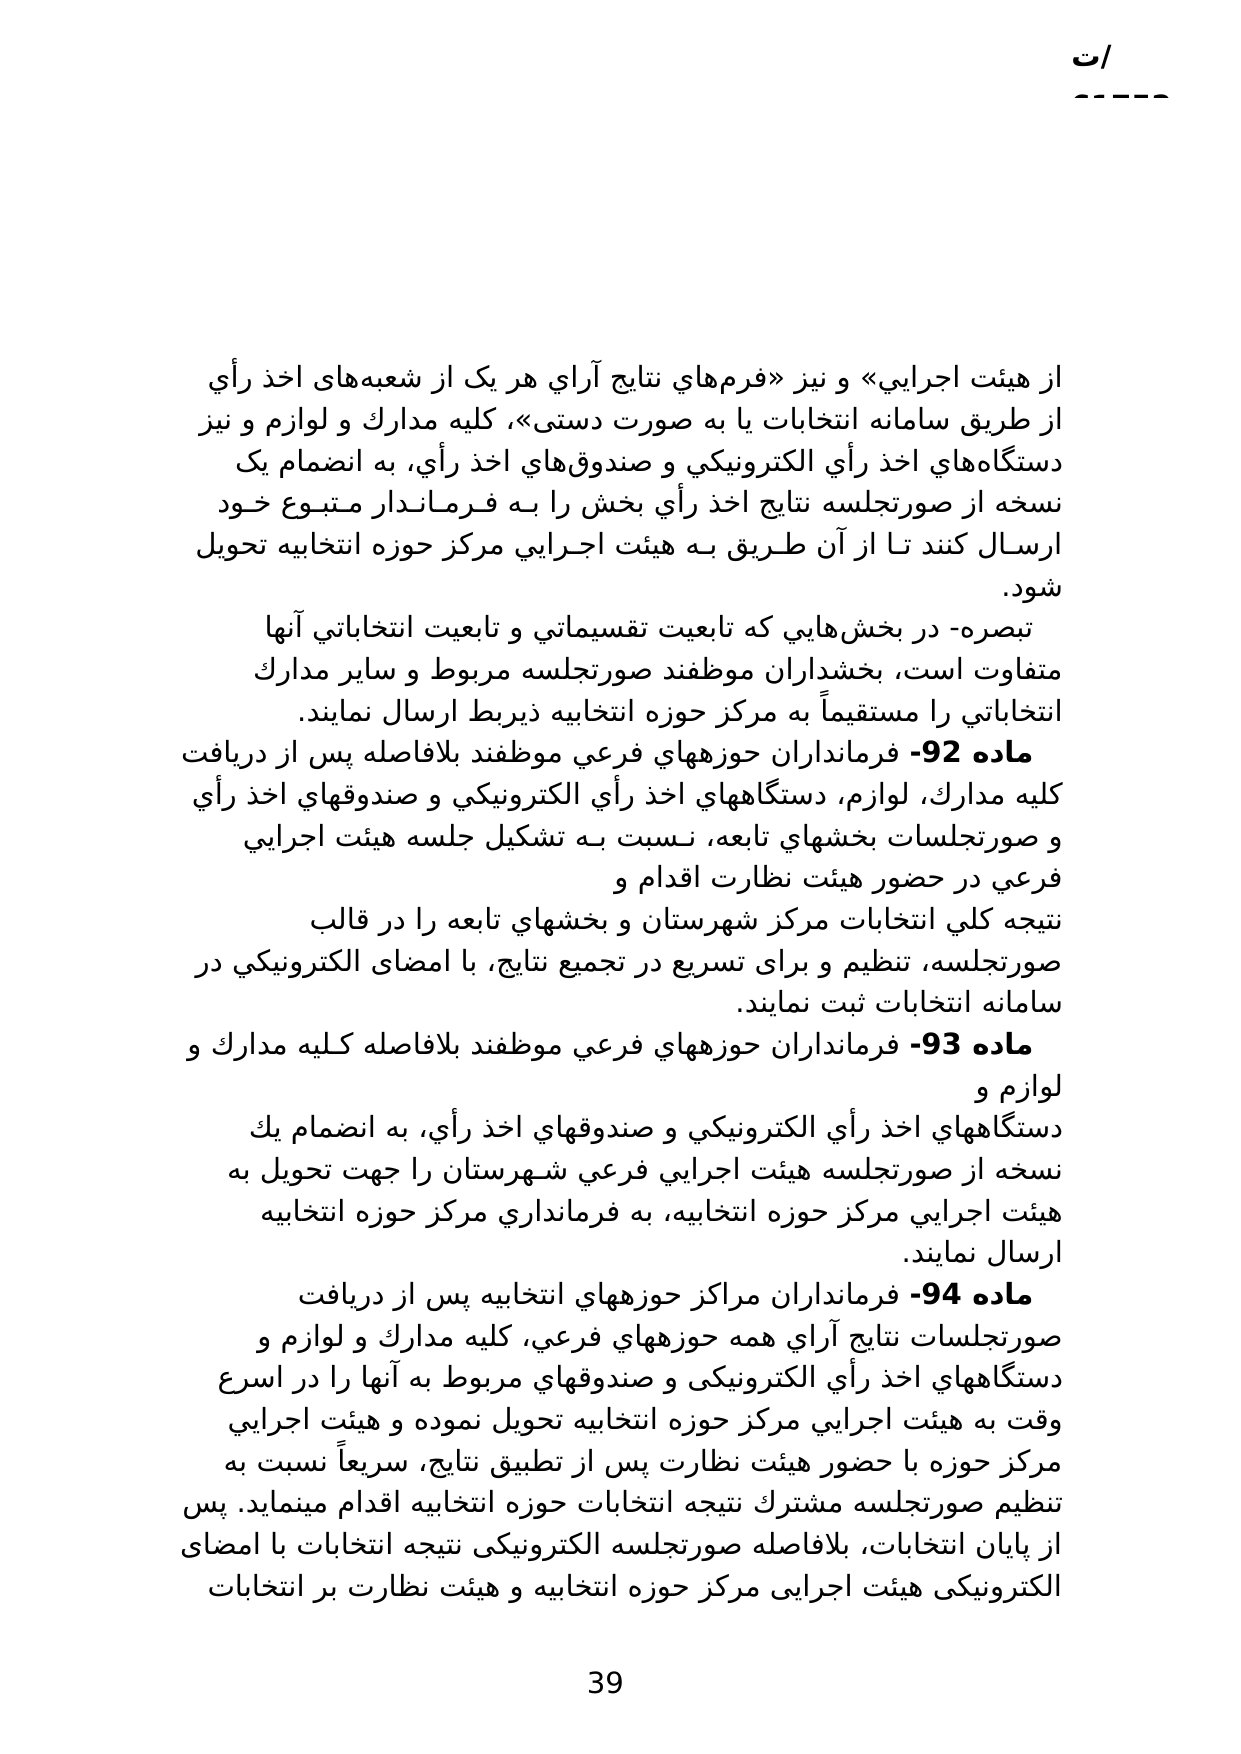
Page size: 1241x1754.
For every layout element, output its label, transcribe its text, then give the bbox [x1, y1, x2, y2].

text ماده 93- فرمانداران حوزههاي فرعي موظفند بلافاصله كـليه مدارك و لوازم و دستگاههاي اخذ رأي الكترونيكي و صندوقهاي اخذ رأي، به انضمام يك نسخه از صورتجلسه هيئت اجرایي فرعي شـهرستان را جهت تحويل به هيئت اجرایي مركز حوزه انتخابيه، به فرمانداري مركز حوزه انتخابيه ارسال نمايند. [177, 1021, 1063, 1271]
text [177, 354, 1063, 604]
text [177, 1271, 1063, 1604]
text ماده 92- فرمانداران حوزههاي فرعي موظفند بلافاصله پس از دريافت كليه مدارك، لوازم، دستگاههاي اخذ رأي الكترونيكي و صندوقهاي اخذ رأي و صورتجلسات بخشهاي تابعه، نـسبت بـه تشكيل جلسه هيئت اجرایي فرعي در حضور هيئت نظارت اقدام و نتيجه كلي انتخابات مركز شهرستان و بخشهاي تابعه را در قالب صورتجلسه، تنظیم و برای تسریع در تجمیع نتایج، با امضای الكترونيكي در سامانه انتخابات ثبت نمایند. [177, 729, 1063, 1021]
text تبصره- در بخش‌هايي كه تابعيت تقسيماتي و تابعيت انتخاباتي آنها متفاوت است، بخشداران موظفند صورتجلسه‌ مربوط و ساير مدارك انتخاباتي را مستقيماً به مركز حوزه‌ انتخابيه‌ ذيربط ارسال نمايند. [177, 604, 1063, 729]
